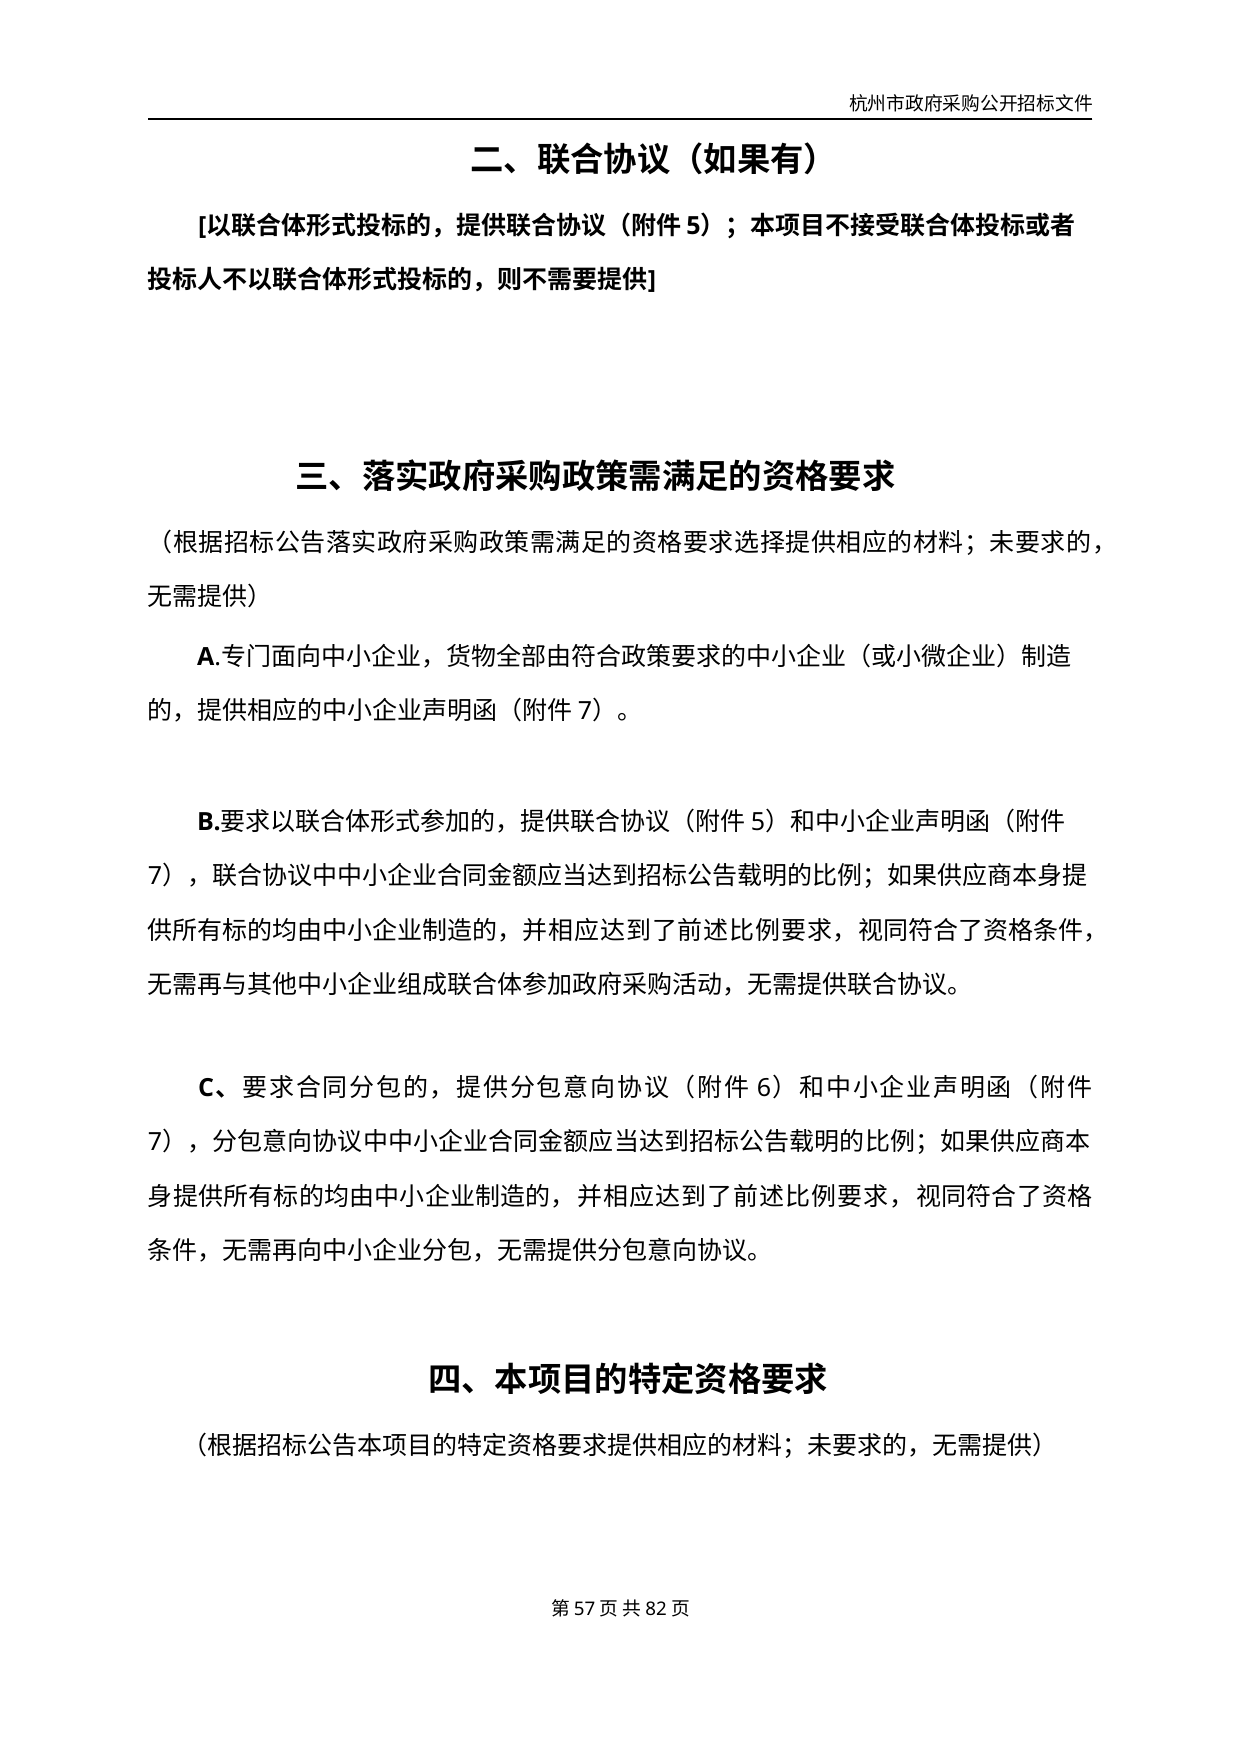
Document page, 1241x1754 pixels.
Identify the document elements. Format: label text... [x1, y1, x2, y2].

text A.专门面向中小企业，货物全部由符合政策要求的中小企业（或小微企业）制造的，提供相应的中小企业声明函（附件7）。 [148, 636, 1092, 727]
text 四、本项目的特定资格要求 [163, 1353, 1092, 1401]
text 三、落实政府采购政策需满足的资格要求 [148, 450, 1042, 498]
text （根据招标公告落实政府采购政策需满足的资格要求选择提供相应的材料；未要求的，无需提供） [148, 522, 1092, 613]
text C、要求合同分包的，提供分包意向协议（附件6）和中小企业声明函（附件7），分包意向协议中中小企业合同金额应当达到招标公告载明的比例；如果供应商本身提供所有标的均由中小企业制造的，并相应达到了前述比例要求，视同符合了资格条件，无需再向中小企业分包，无需提供分包意向协议。 [148, 1067, 1092, 1267]
text （根据招标公告本项目的特定资格要求提供相应的材料；未要求的，无需提供） [148, 1425, 1092, 1461]
text [以联合体形式投标的，提供联合协议（附件5）；本项目不接受联合体投标或者投标人不以联合体形式投标的，则不需要提供] [148, 205, 1092, 296]
text 二、联合协议（如果有） [148, 133, 1092, 181]
text B.要求以联合体形式参加的，提供联合协议（附件5）和中小企业声明函（附件7），联合协议中中小企业合同金额应当达到招标公告载明的比例；如果供应商本身提供所有标的均由中小企业制造的，并相应达到了前述比例要求，视同符合了资格条件，无需再与其他中小企业组成联合体参加政府采购活动，无需提供联合协议。 [148, 801, 1092, 1001]
